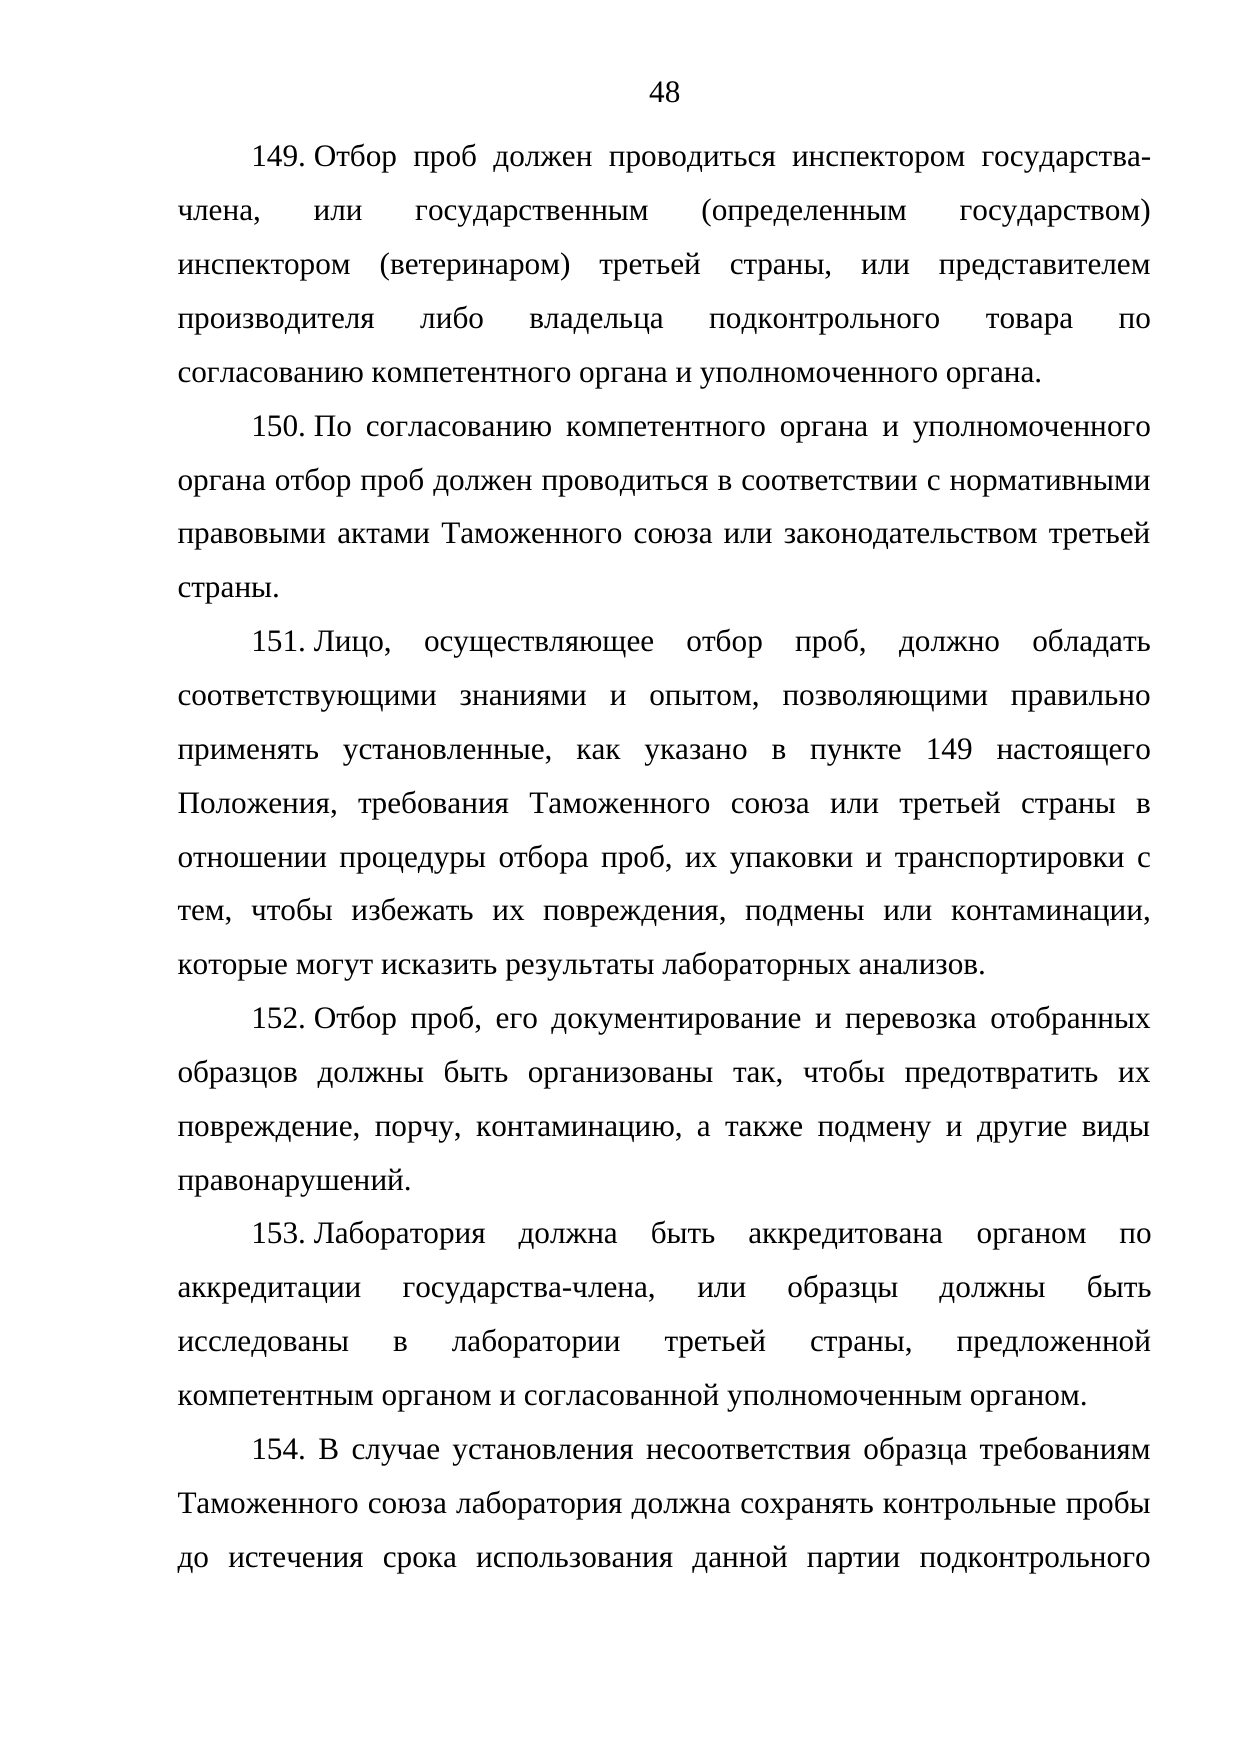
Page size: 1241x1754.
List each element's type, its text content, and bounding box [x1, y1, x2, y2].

text 150. По согласованию компетентного органа и уполномоченного органа отбор проб должен проводиться в соответствии с нормативными правовыми актами Таможенного союза или законодательством третьей страны. [177, 407, 1152, 604]
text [177, 1430, 1152, 1574]
text 149. Отбор проб должен проводиться инспектором государства-члена, или государственным (определенным государством) инспектором (ветеринаром) третьей страны, или представителем производителя либо владельца подконтрольного товара по согласованию компетентного органа и уполномоченного органа. [177, 138, 1152, 389]
text 151. Лицо, осуществляющее отбор проб, должно обладать соответствующими знаниями и опытом, позволяющими правильно применять установленные, как указано в пункте 149 настоящего Положения, требования Таможенного союза или третьей страны в отношении процедуры отбора проб, их упаковки и транспортировки с тем, чтобы избежать их повреждения, подмены или контаминации, которые могут исказить результаты лабораторных анализов. [177, 622, 1152, 981]
text 153. Лаборатория должна быть аккредитована органом по аккредитации государства-члена, или образцы должны быть исследованы в лаборатории третьей страны, предложенной компетентным органом и согласованной уполномоченным органом. [177, 1215, 1152, 1412]
text 152. Отбор проб, его документирование и перевозка отобранных образцов должны быть организованы так, чтобы предотвратить их повреждение, порчу, контаминацию, а также подмену и другие виды правонарушений. [177, 999, 1152, 1197]
